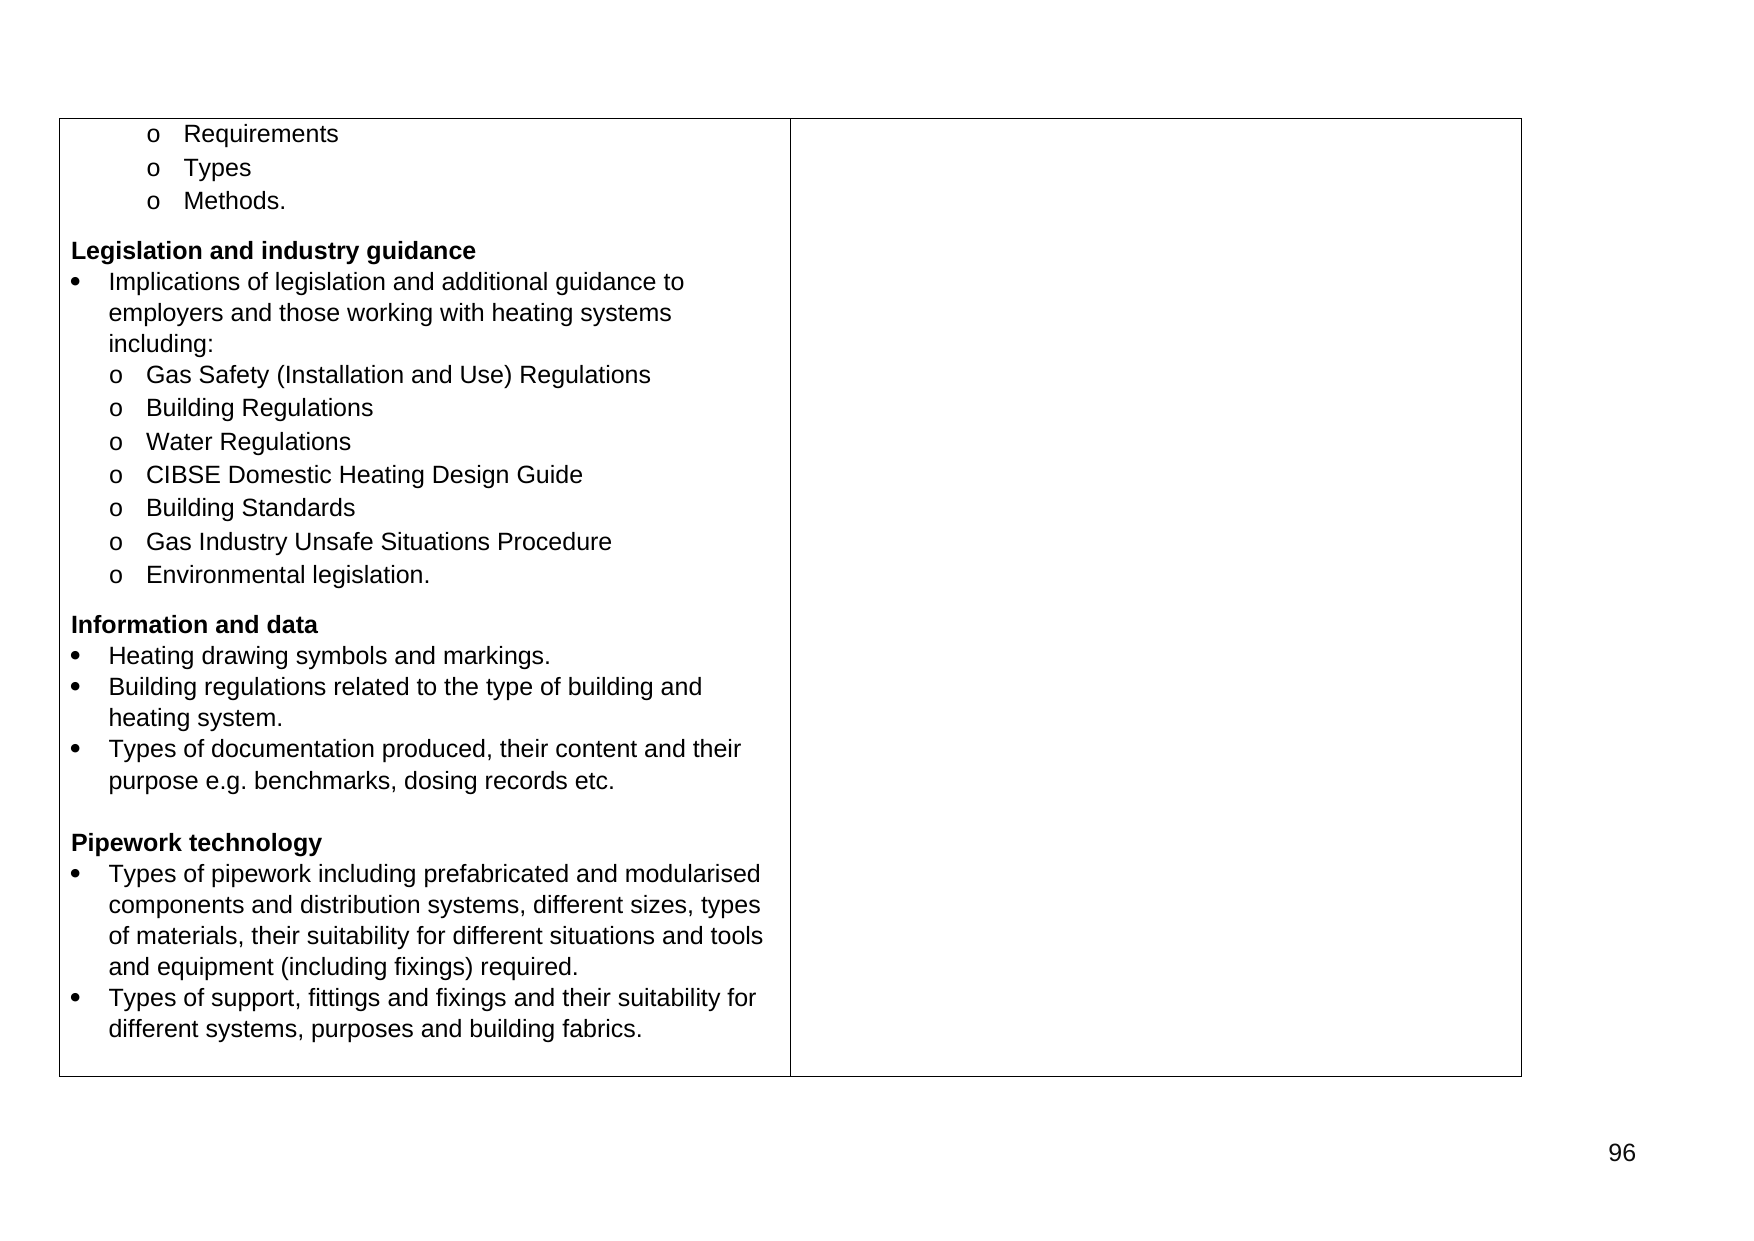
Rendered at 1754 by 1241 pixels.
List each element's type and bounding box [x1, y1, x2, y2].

table_cell [791, 119, 1521, 1076]
table_cell [60, 119, 790, 1076]
